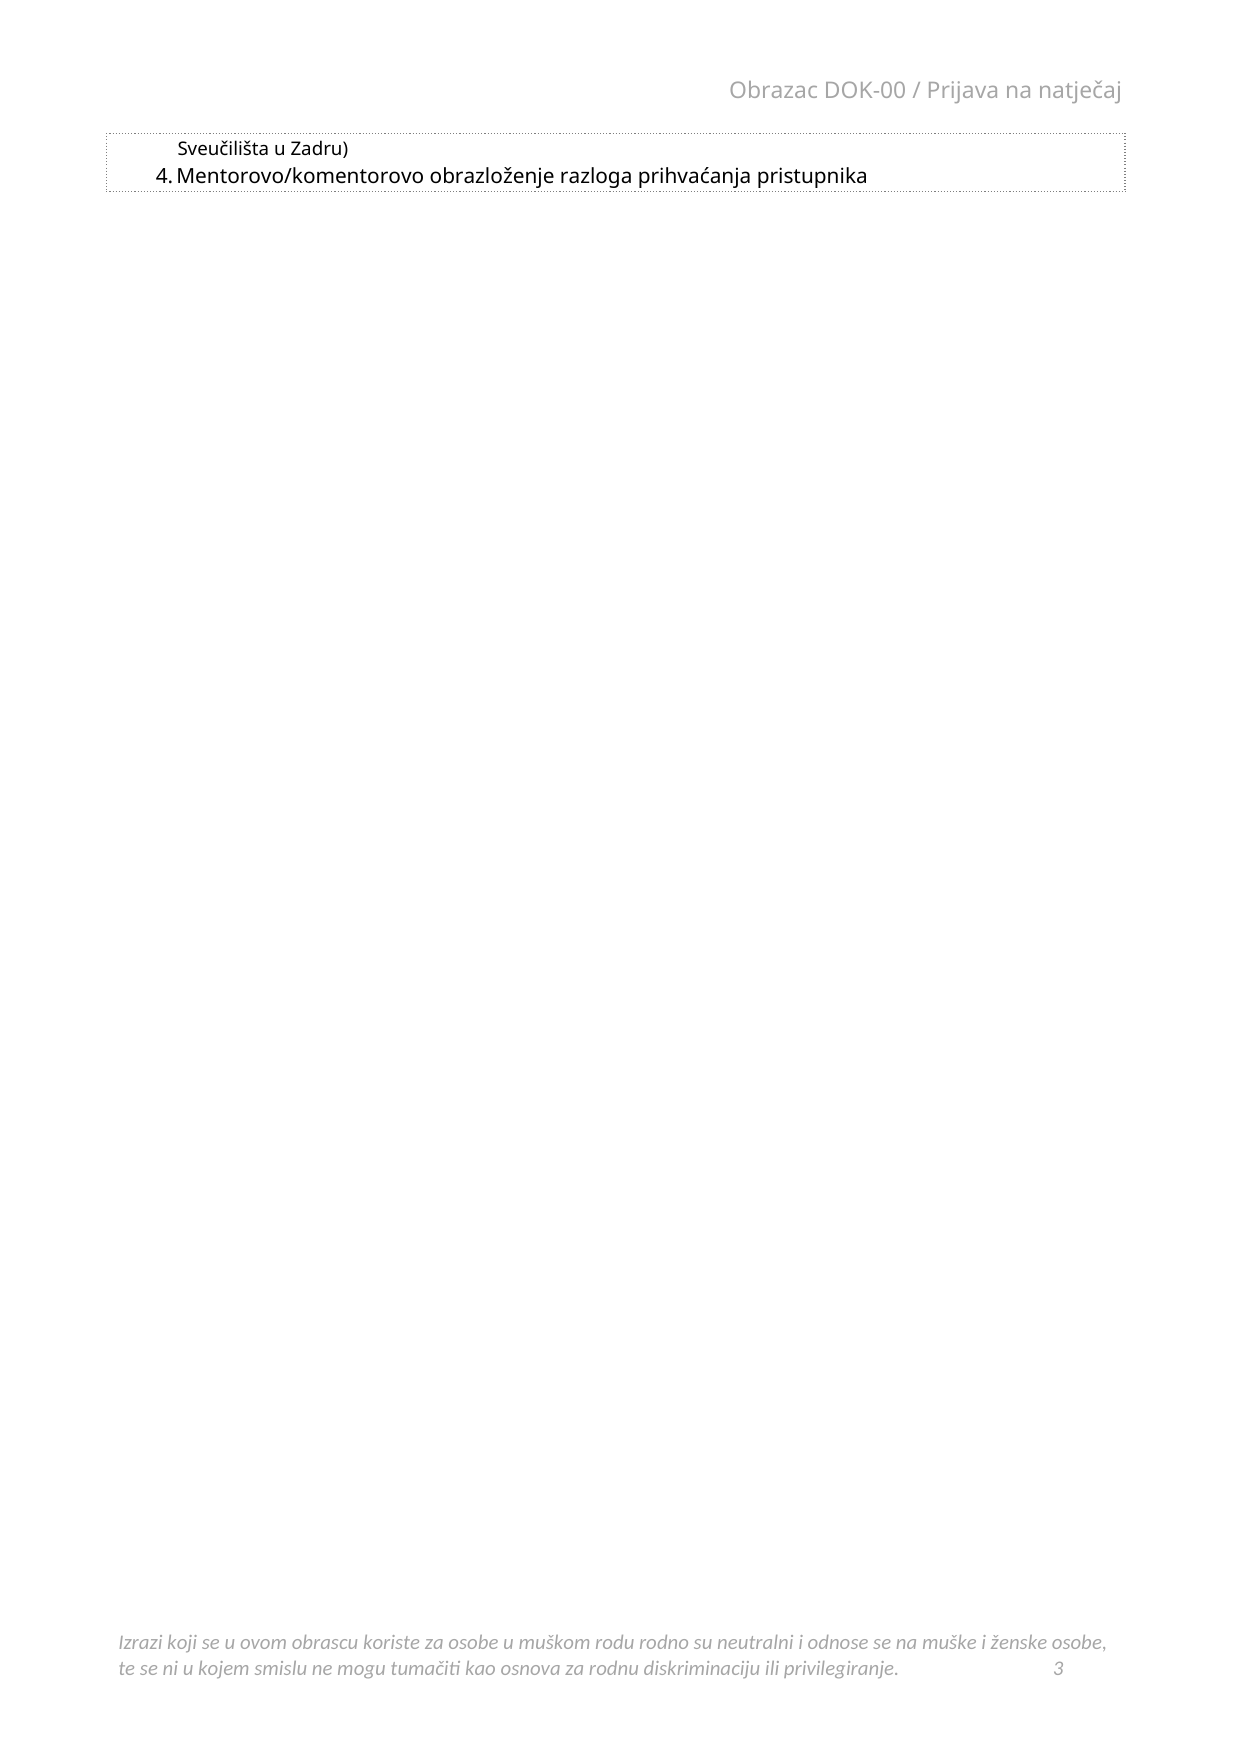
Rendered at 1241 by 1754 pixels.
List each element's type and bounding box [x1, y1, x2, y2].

table_cell [107, 133, 1125, 191]
